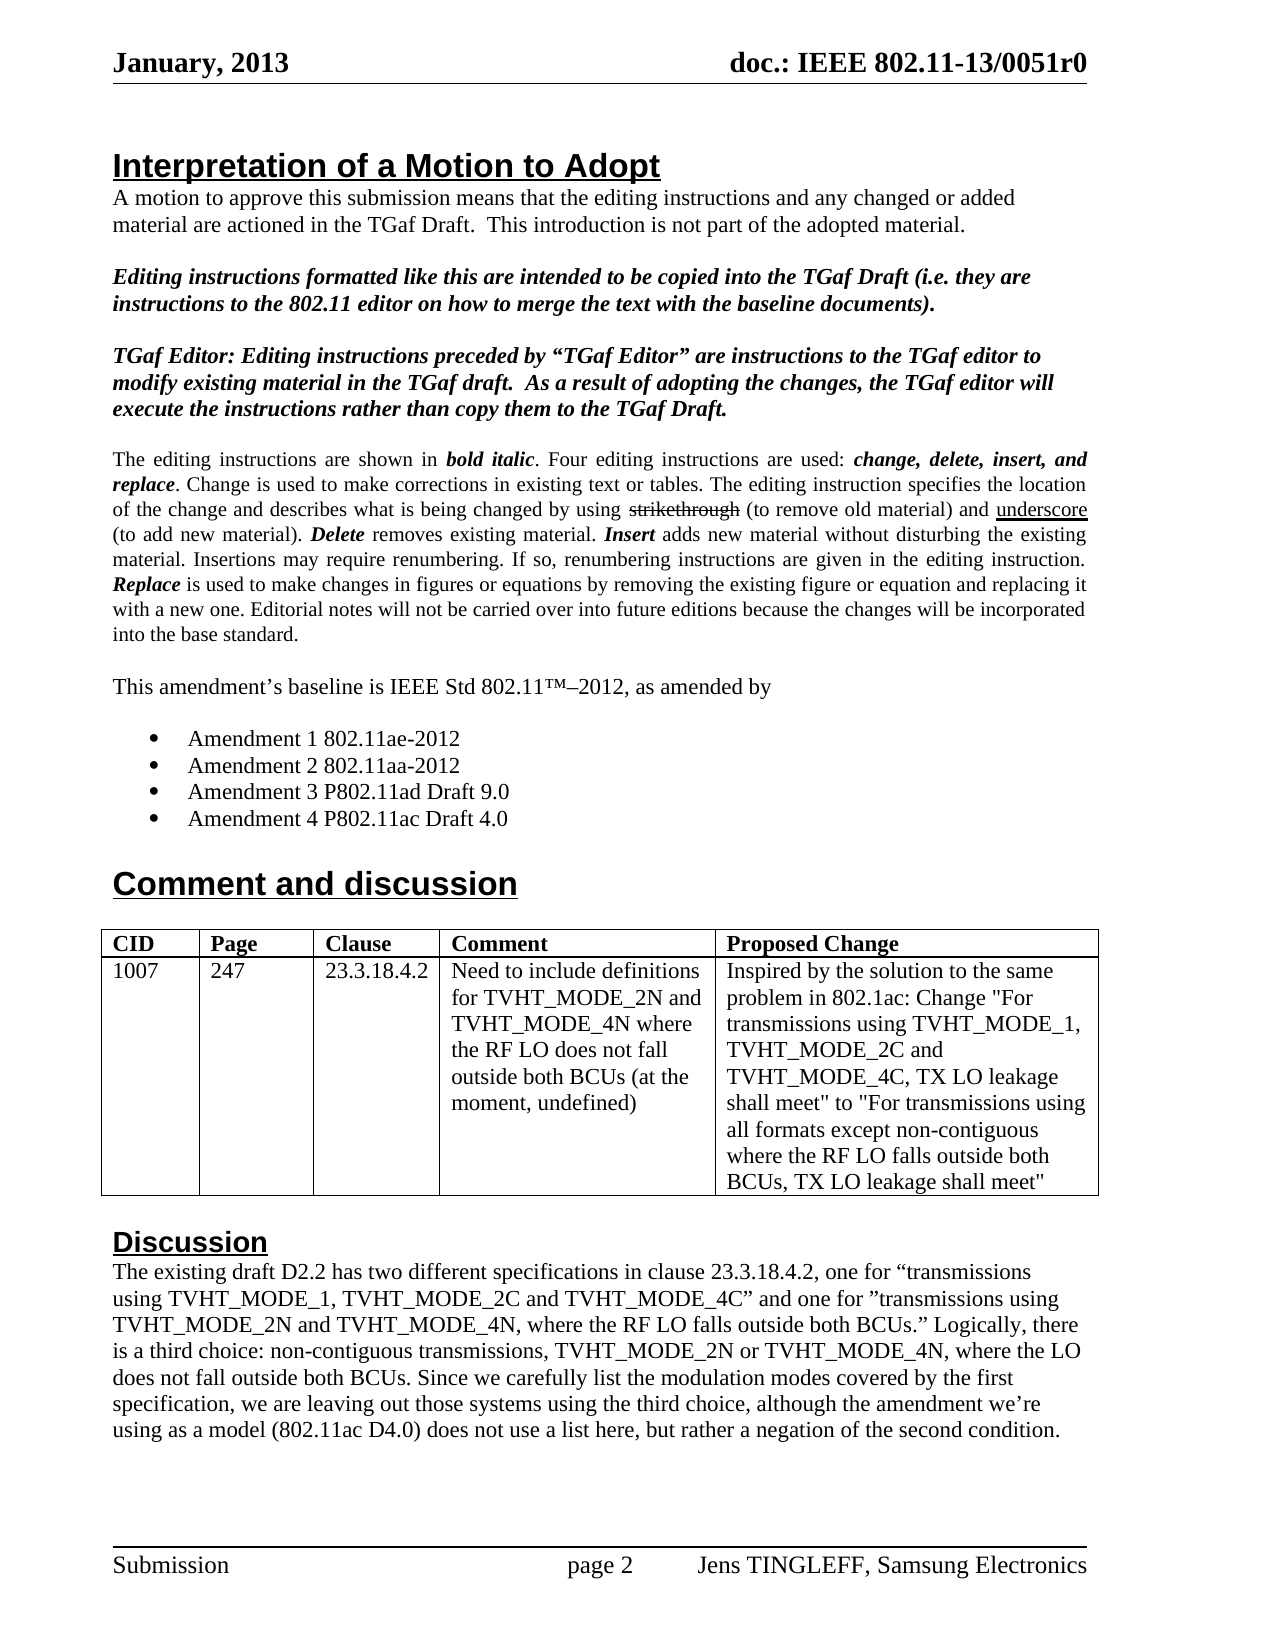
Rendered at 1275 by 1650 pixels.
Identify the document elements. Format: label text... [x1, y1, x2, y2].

subtitle Comment and discussion [112, 864, 1087, 903]
text Editing instructions formatted like this are intended to be copied into the TGaf Draft (i.e. they are instructions to the 802.11 editor on how to merge the text with the baseline documents). [112, 263, 1087, 316]
table_cell 1007 [102, 958, 199, 1195]
table_header Page [200, 930, 313, 956]
table_header Proposed Change [716, 930, 1098, 956]
table_cell 247 [200, 958, 313, 1195]
text This amendment’s baseline is IEEE Std 802.11™–2012, as amended by [112, 673, 1087, 699]
list Amendment 3 P802.11ad Draft 9.0 [150, 778, 1087, 804]
text A motion to approve this submission means that the editing instructions and any changed or added material are actioned in the TGaf Draft. This introduction is not part of the adopted material. [112, 184, 1087, 237]
table_header CID [102, 930, 199, 956]
text The existing draft D2.2 has two different specifications in clause 23.3.18.4.2, one for “transmissions using TVHT_MODE_1, TVHT_MODE_2C and TVHT_MODE_4C” and one for ”transmissions using TVHT_MODE_2N and TVHT_MODE_4N, where the RF LO falls outside both BCUs.” Logically, there is a third choice: non-contiguous transmissions, TVHT_MODE_2N or TVHT_MODE_4N, where the LO does not fall outside both BCUs. Since we carefully list the modulation modes covered by the first specification, we are leaving out those systems using the third choice, although the amendment we’re using as a model (802.11ac D4.0) does not use a list here, but rather a negation of the second condition. [112, 1258, 1087, 1443]
subtitle Discussion [112, 1225, 1087, 1258]
list Amendment 1 802.11ae-2012 [150, 726, 1087, 752]
text The editing instructions are shown in bold italic. Four editing instructions are used: change, delete, insert, and replace. Change is used to make corrections in existing text or tables. The editing instruction specifies the location of the change and describes what is being changed by using strikethrough (to remove old material) and underscore (to add new material). Delete removes existing material. Insert adds new material without disturbing the existing material. Insertions may require renumbering. If so, renumbering instructions are given in the editing instruction. Replace is used to make changes in figures or equations by removing the existing figure or equation and replacing it with a new one. Editorial notes will not be carried over into future editions because the changes will be incorporated into the base standard. [112, 446, 1087, 646]
list Amendment 4 P802.11ac Draft 4.0 [150, 804, 1087, 831]
table_cell Inspired by the solution to the same problem in 802.1ac: Change "For transmissions using TVHT_MODE_1, TVHT_MODE_2C and TVHT_MODE_4C, TX LO leakage shall meet" to "For transmissions using all formats except non-contiguous where the RF LO falls outside both BCUs, TX LO leakage shall meet" [716, 958, 1098, 1195]
table_cell Need to include definitions for TVHT_MODE_2N and TVHT_MODE_4N where the RF LO does not fall outside both BCUs (at the moment, undefined) [440, 958, 715, 1195]
table_header Clause [314, 930, 439, 956]
text TGaf Editor: Editing instructions preceded by “TGaf Editor” are instructions to the TGaf editor to modify existing material in the TGaf draft. As a result of adopting the changes, the TGaf editor will execute the instructions rather than copy them to the TGaf Draft. [112, 342, 1087, 421]
table_cell 23.3.18.4.2 [314, 958, 439, 1195]
subtitle Interpretation of a Motion to Adopt [112, 146, 1087, 184]
table_header Comment [440, 930, 715, 956]
list Amendment 2 802.11aa-2012 [150, 752, 1087, 778]
